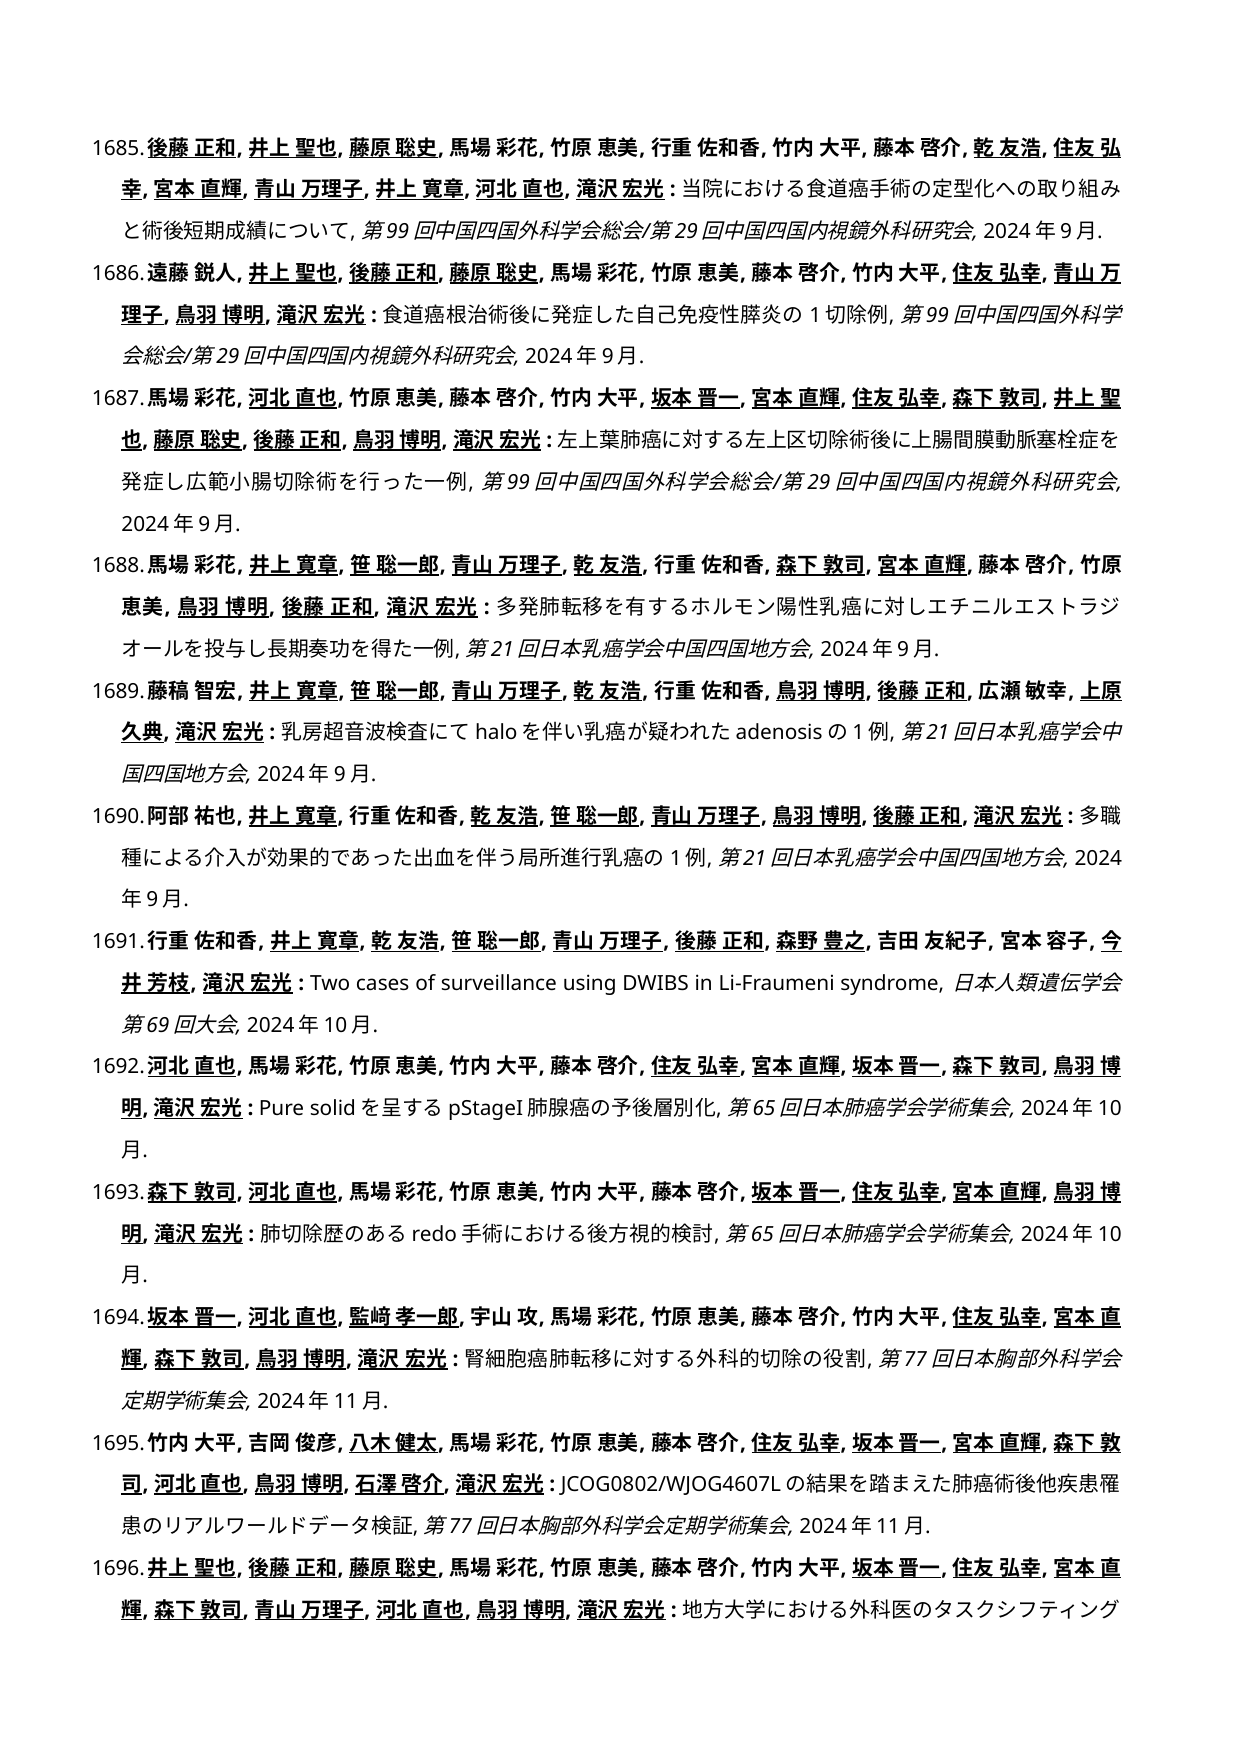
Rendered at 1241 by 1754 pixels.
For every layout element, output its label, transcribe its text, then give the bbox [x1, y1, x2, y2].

list 河北 直也, 馬場 彩花, 竹原 恵美, 竹内 大平, 藤本 啓介, 住友 弘幸, 宮本 直輝, 坂本 晋一, 森下 敦司, 鳥羽 博明, 滝沢 宏光 : Pure solidを呈するpStageI肺腺癌の予後層別化, 第65回日本肺癌学会学術集会, 2024年10月. [92, 1044, 1122, 1169]
list 馬場 彩花, 井上 寛章, 笹 聡一郎, 青山 万理子, 乾 友浩, 行重 佐和香, 森下 敦司, 宮本 直輝, 藤本 啓介, 竹原 恵美, 鳥羽 博明, 後藤 正和, 滝沢 宏光 : 多発肺転移を有するホルモン陽性乳癌に対しエチニルエストラジオールを投与し長期奏功を得た一例, 第21回日本乳癌学会中国四国地方会, 2024年9月. [92, 543, 1122, 668]
list 坂本 晋一, 河北 直也, 監﨑 孝一郎, 宇山 攻, 馬場 彩花, 竹原 恵美, 藤本 啓介, 竹内 大平, 住友 弘幸, 宮本 直輝, 森下 敦司, 鳥羽 博明, 滝沢 宏光 : 腎細胞癌肺転移に対する外科的切除の役割, 第77回日本胸部外科学会定期学術集会, 2024年11月. [92, 1295, 1122, 1420]
list 阿部 祐也, 井上 寛章, 行重 佐和香, 乾 友浩, 笹 聡一郎, 青山 万理子, 鳥羽 博明, 後藤 正和, 滝沢 宏光 : 多職種による介入が効果的であった出血を伴う局所進行乳癌の1例, 第21回日本乳癌学会中国四国地方会, 2024年9月. [92, 793, 1122, 919]
list 遠藤 鋭人, 井上 聖也, 後藤 正和, 藤原 聡史, 馬場 彩花, 竹原 恵美, 藤本 啓介, 竹内 大平, 住友 弘幸, 青山 万理子, 鳥羽 博明, 滝沢 宏光 : 食道癌根治術後に発症した自己免疫性膵炎の1切除例, 第99回中国四国外科学会総会/第29回中国四国内視鏡外科研究会, 2024年9月. [92, 250, 1122, 376]
list 竹内 大平, 吉岡 俊彦, 八木 健太, 馬場 彩花, 竹原 恵美, 藤本 啓介, 住友 弘幸, 坂本 晋一, 宮本 直輝, 森下 敦司, 河北 直也, 鳥羽 博明, 石澤 啓介, 滝沢 宏光 : JCOG0802/WJOG4607Lの結果を踏まえた肺癌術後他疾患罹患のリアルワールドデータ検証, 第77回日本胸部外科学会定期学術集会, 2024年11月. [92, 1420, 1122, 1545]
list 行重 佐和香, 井上 寛章, 乾 友浩, 笹 聡一郎, 青山 万理子, 後藤 正和, 森野 豊之, 吉田 友紀子, 宮本 容子, 今井 芳枝, 滝沢 宏光 : Two cases of surveillance using DWIBS in Li-Fraumeni syndrome, 日本人類遺伝学会第69回大会, 2024年10月. [92, 919, 1122, 1044]
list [92, 1545, 1122, 1629]
list 馬場 彩花, 河北 直也, 竹原 恵美, 藤本 啓介, 竹内 大平, 坂本 晋一, 宮本 直輝, 住友 弘幸, 森下 敦司, 井上 聖也, 藤原 聡史, 後藤 正和, 鳥羽 博明, 滝沢 宏光 : 左上葉肺癌に対する左上区切除術後に上腸間膜動脈塞栓症を発症し広範小腸切除術を行った一例, 第99回中国四国外科学会総会/第29回中国四国内視鏡外科研究会, 2024年9月. [92, 376, 1122, 543]
list 森下 敦司, 河北 直也, 馬場 彩花, 竹原 恵美, 竹内 大平, 藤本 啓介, 坂本 晋一, 住友 弘幸, 宮本 直輝, 鳥羽 博明, 滝沢 宏光 : 肺切除歴のあるredo手術における後方視的検討, 第65回日本肺癌学会学術集会, 2024年10月. [92, 1169, 1122, 1295]
list 後藤 正和, 井上 聖也, 藤原 聡史, 馬場 彩花, 竹原 恵美, 行重 佐和香, 竹内 大平, 藤本 啓介, 乾 友浩, 住友 弘幸, 宮本 直輝, 青山 万理子, 井上 寛章, 河北 直也, 滝沢 宏光 : 当院における食道癌手術の定型化への取り組みと術後短期成績について, 第99回中国四国外科学会総会/第29回中国四国内視鏡外科研究会, 2024年9月. [92, 125, 1122, 250]
list 藤稿 智宏, 井上 寛章, 笹 聡一郎, 青山 万理子, 乾 友浩, 行重 佐和香, 鳥羽 博明, 後藤 正和, 広瀬 敏幸, 上原 久典, 滝沢 宏光 : 乳房超音波検査にてhaloを伴い乳癌が疑われたadenosisの1例, 第21回日本乳癌学会中国四国地方会, 2024年9月. [92, 668, 1122, 793]
